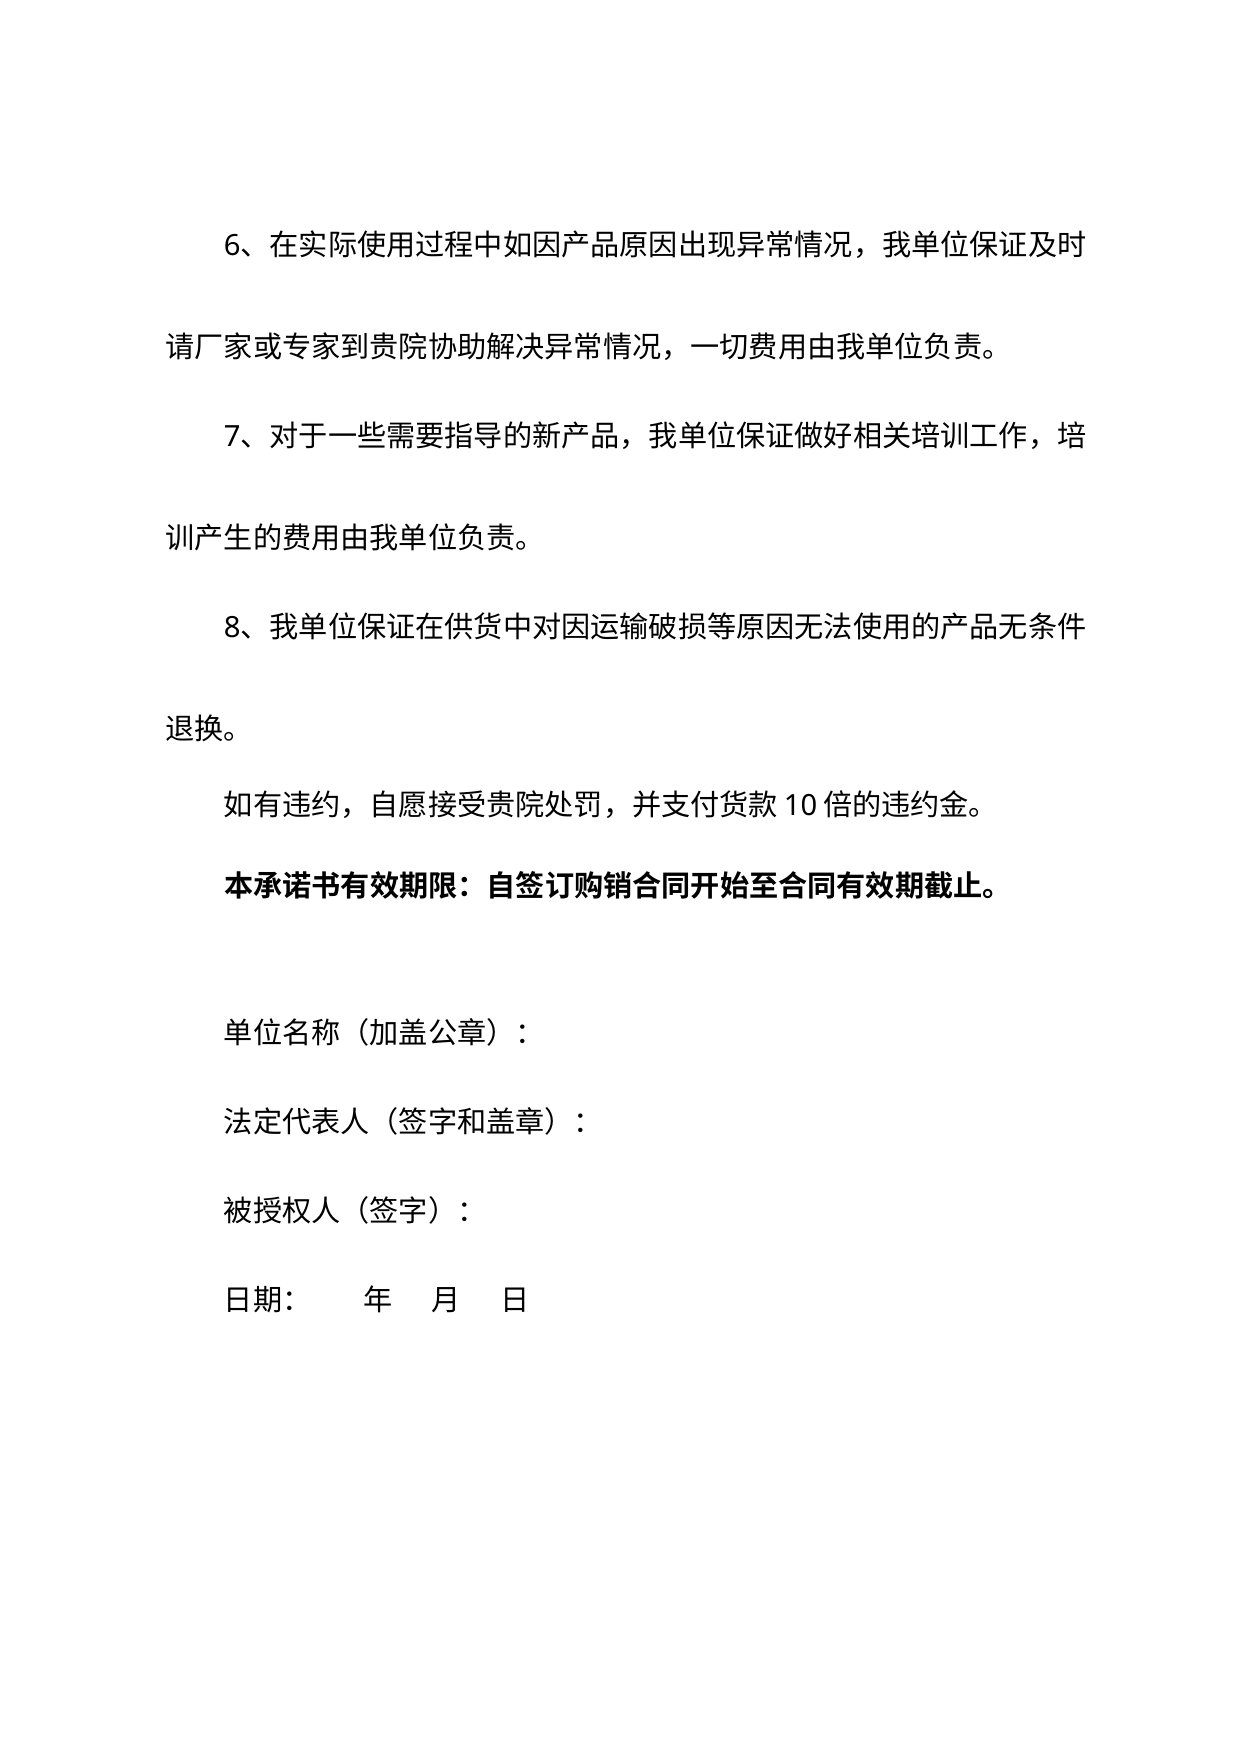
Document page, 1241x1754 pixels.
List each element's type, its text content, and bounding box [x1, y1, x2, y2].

text 6、在实际使用过程中如因产品原因出现异常情况，我单位保证及时请厂家或专家到贵院协助解决异常情况，一切费用由我单位负责。 [165, 209, 1087, 379]
text 7、对于一些需要指导的新产品，我单位保证做好相关培训工作，培训产生的费用由我单位负责。 [165, 400, 1087, 569]
text 日期： 年 月 日 [165, 1263, 1087, 1331]
text 被授权人（签字）： [165, 1174, 1087, 1242]
text 如有违约，自愿接受贵院处罚，并支付货款10倍的违约金。 [165, 782, 1087, 824]
text 8、我单位保证在供货中对因运输破损等原因无法使用的产品无条件退换。 [165, 591, 1087, 761]
text 法定代表人（签字和盖章）： [165, 1085, 1087, 1153]
text 单位名称（加盖公章）： [165, 996, 1087, 1064]
text 本承诺书有效期限：自签订购销合同开始至合同有效期截止。 [165, 862, 1087, 904]
